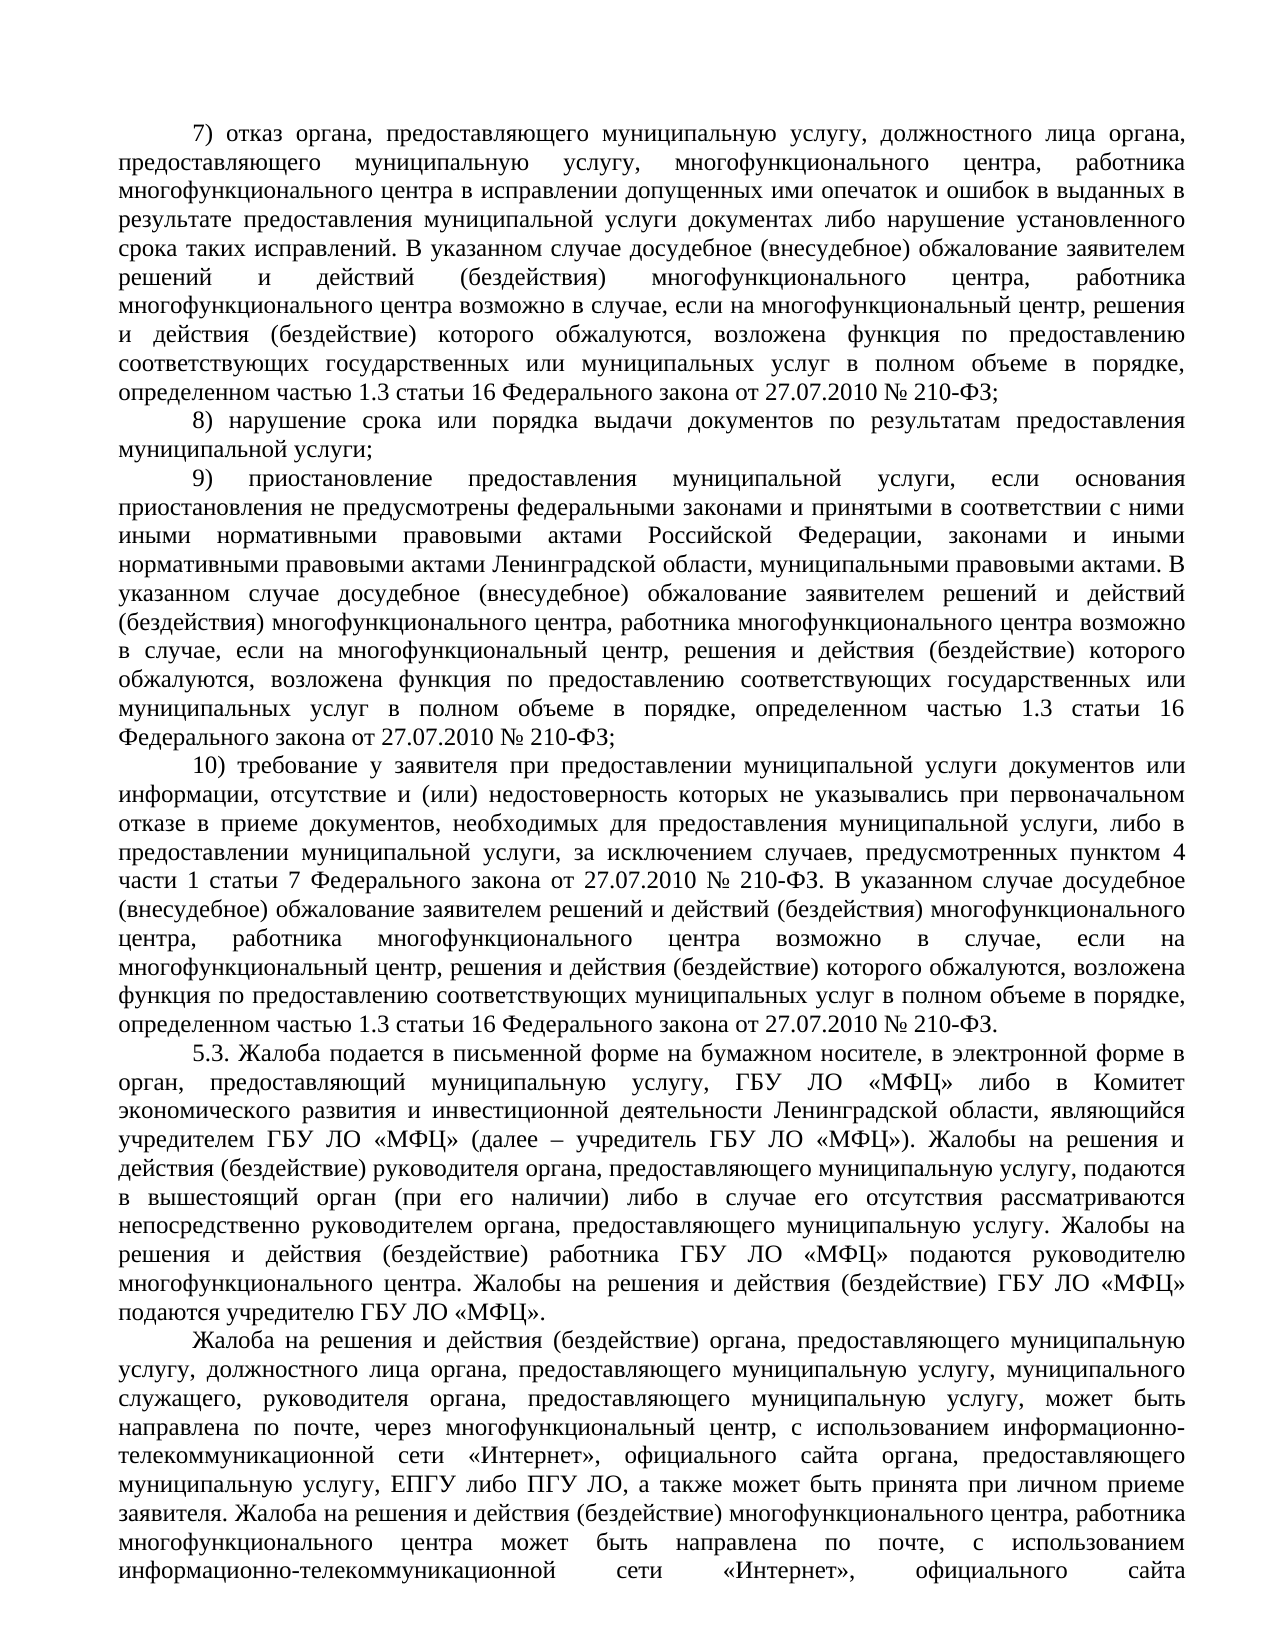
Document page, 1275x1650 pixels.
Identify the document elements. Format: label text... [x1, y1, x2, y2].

text 7) отказ органа, предоставляющего муниципальную услугу, должностного лица органа, предоставляющего муниципальную услугу, многофункционального центра, работника многофункционального центра в исправлении допущенных ими опечаток и ошибок в выданных в результате предоставления муниципальной услуги документах либо нарушение установленного срока таких исправлений. В указанном случае досудебное (внесудебное) обжалование заявителем решений и действий (бездействия) многофункционального центра, работника многофункционального центра возможно в случае, если на многофункциональный центр, решения и действия (бездействие) которого обжалуются, возложена функция по предоставлению соответствующих государственных или муниципальных услуг в полном объеме в порядке, определенном частью 1.3 статьи 16 Федерального закона от 27.07.2010 № 210-ФЗ; [118, 118, 1186, 406]
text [118, 1326, 1186, 1584]
text 5.3. Жалоба подается в письменной форме на бумажном носителе, в электронной форме в орган, предоставляющий муниципальную услугу, ГБУ ЛО «МФЦ» либо в Комитет экономического развития и инвестиционной деятельности Ленинградской области, являющийся учредителем ГБУ ЛО «МФЦ» (далее – учредитель ГБУ ЛО «МФЦ»). Жалобы на решения и действия (бездействие) руководителя органа, предоставляющего муниципальную услугу, подаются в вышестоящий орган (при его наличии) либо в случае его отсутствия рассматриваются непосредственно руководителем органа, предоставляющего муниципальную услугу. Жалобы на решения и действия (бездействие) работника ГБУ ЛО «МФЦ» подаются руководителю многофункционального центра. Жалобы на решения и действия (бездействие) ГБУ ЛО «МФЦ» подаются учредителю ГБУ ЛО «МФЦ». [118, 1038, 1186, 1326]
text 9) приостановление предоставления муниципальной услуги, если основания приостановления не предусмотрены федеральными законами и принятыми в соответствии с ними иными нормативными правовыми актами Российской Федерации, законами и иными нормативными правовыми актами Ленинградской области, муниципальными правовыми актами. В указанном случае досудебное (внесудебное) обжалование заявителем решений и действий (бездействия) многофункционального центра, работника многофункционального центра возможно в случае, если на многофункциональный центр, решения и действия (бездействие) которого обжалуются, возложена функция по предоставлению соответствующих государственных или муниципальных услуг в полном объеме в порядке, определенном частью 1.3 статьи 16 Федерального закона от 27.07.2010 № 210-ФЗ; [118, 463, 1186, 751]
text 10) требование у заявителя при предоставлении муниципальной услуги документов или информации, отсутствие и (или) недостоверность которых не указывались при первоначальном отказе в приеме документов, необходимых для предоставления муниципальной услуги, либо в предоставлении муниципальной услуги, за исключением случаев, предусмотренных пунктом 4 части 1 статьи 7 Федерального закона от 27.07.2010 № 210-ФЗ. В указанном случае досудебное (внесудебное) обжалование заявителем решений и действий (бездействия) многофункционального центра, работника многофункционального центра возможно в случае, если на многофункциональный центр, решения и действия (бездействие) которого обжалуются, возложена функция по предоставлению соответствующих муниципальных услуг в полном объеме в порядке, определенном частью 1.3 статьи 16 Федерального закона от 27.07.2010 № 210-ФЗ. [118, 751, 1186, 1038]
text 8) нарушение срока или порядка выдачи документов по результатам предоставления муниципальной услуги; [118, 406, 1186, 463]
